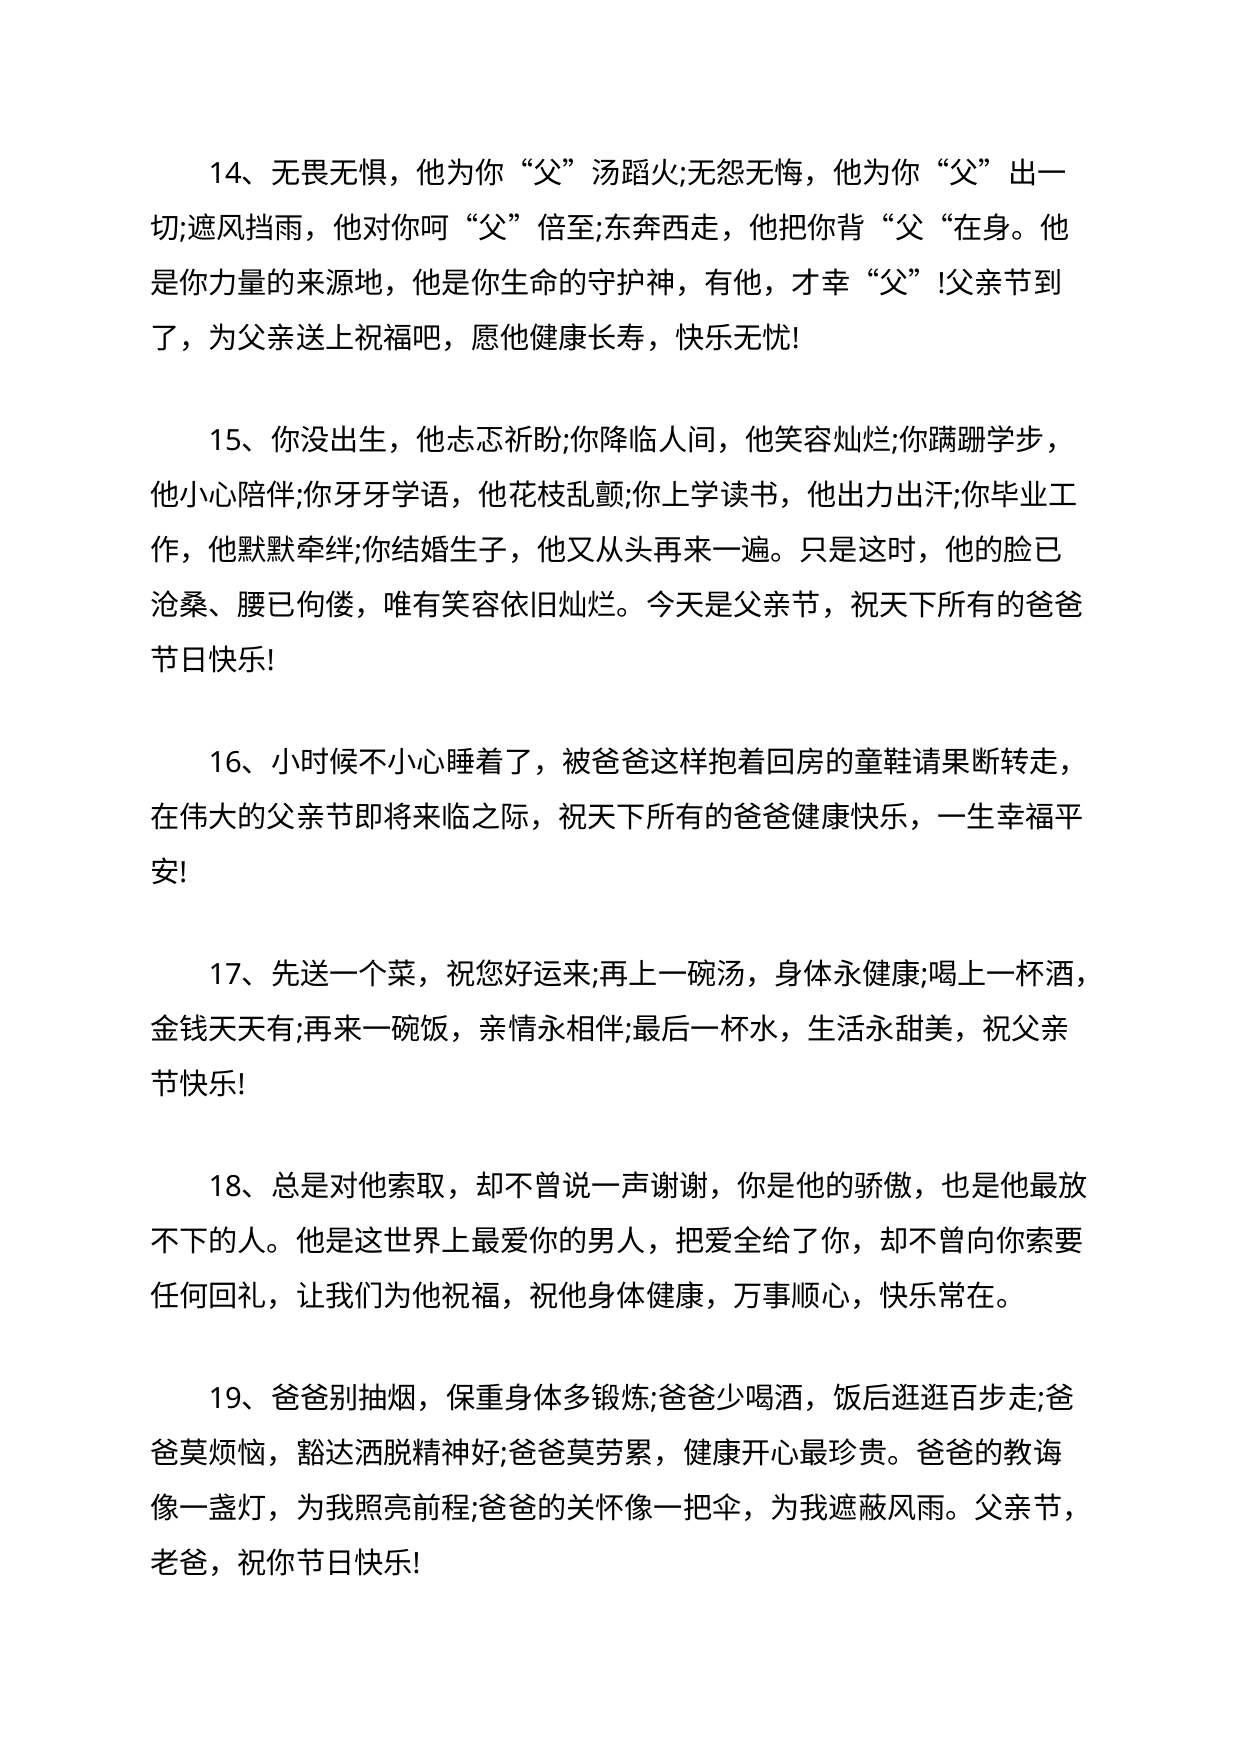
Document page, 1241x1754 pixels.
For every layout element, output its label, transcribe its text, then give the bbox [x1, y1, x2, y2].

text 14、无畏无惧，他为你“父”汤蹈火;无怨无悔，他为你“父”出一切;遮风挡雨，他对你呵“父”倍至;东奔西走，他把你背“父“在身。他是你力量的来源地，他是你生命的守护神，有他，才幸“父”!父亲节到了，为父亲送上祝福吧，愿他健康长寿，快乐无忧! [150, 150, 1090, 357]
text 16、小时候不小心睡着了，被爸爸这样抱着回房的童鞋请果断转走，在伟大的父亲节即将来临之际，祝天下所有的爸爸健康快乐，一生幸福平安! [150, 739, 1090, 891]
text 17、先送一个菜，祝您好运来;再上一碗汤，身体永健康;喝上一杯酒，金钱天天有;再来一碗饭，亲情永相伴;最后一杯水，生活永甜美，祝父亲节快乐! [150, 951, 1090, 1103]
text 19、爸爸别抽烟，保重身体多锻炼;爸爸少喝酒，饭后逛逛百步走;爸爸莫烦恼，豁达洒脱精神好;爸爸莫劳累，健康开心最珍贵。爸爸的教诲像一盏灯，为我照亮前程;爸爸的关怀像一把伞，为我遮蔽风雨。父亲节，老爸，祝你节日快乐! [150, 1374, 1090, 1582]
text 15、你没出生，他忐忑祈盼;你降临人间，他笑容灿烂;你蹒跚学步，他小心陪伴;你牙牙学语，他花枝乱颤;你上学读书，他出力出汗;你毕业工作，他默默牵绊;你结婚生子，他又从头再来一遍。只是这时，他的脸已沧桑、腰已佝偻，唯有笑容依旧灿烂。今天是父亲节，祝天下所有的爸爸节日快乐! [150, 417, 1090, 679]
text 18、总是对他索取，却不曾说一声谢谢，你是他的骄傲，也是他最放不下的人。他是这世界上最爱你的男人，把爱全给了你，却不曾向你索要任何回礼，让我们为他祝福，祝他身体健康，万事顺心，快乐常在。 [150, 1163, 1090, 1315]
